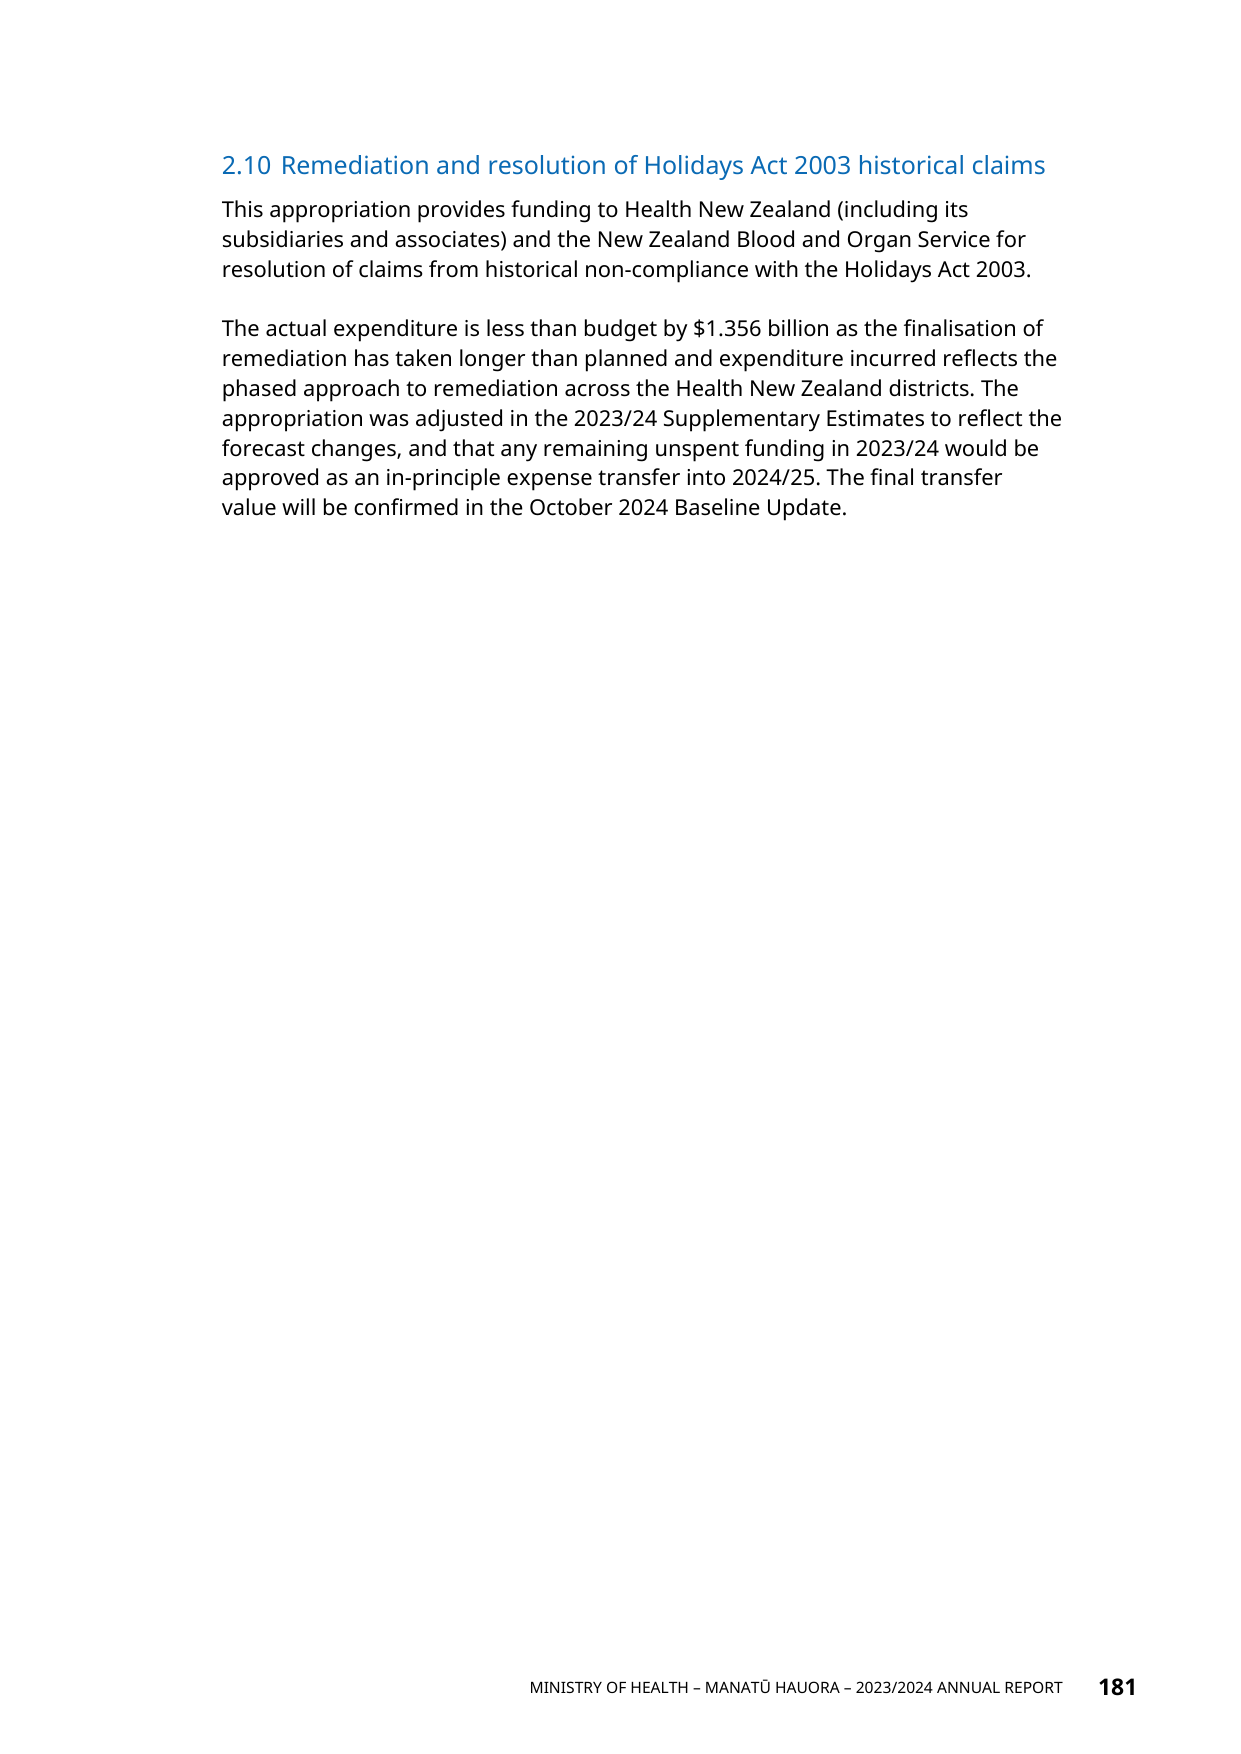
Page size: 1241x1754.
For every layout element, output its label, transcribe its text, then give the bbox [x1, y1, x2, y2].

subtitle 2.10 Remediation and resolution of Holidays Act 2003 historical claims [222, 148, 1063, 182]
text This appropriation provides funding to Health New Zealand (including its subsidiaries and associates) and the New Zealand Blood and Organ Service for resolution of claims from historical non-compliance with the Holidays Act 2003. [222, 194, 1063, 284]
text The actual expenditure is less than budget by $1.356 billion as the finalisation of remediation has taken longer than planned and expenditure incurred reflects the phased approach to remediation across the Health New Zealand districts. The appropriation was adjusted in the 2023/24 Supplementary Estimates to reflect the forecast changes, and that any remaining unspent funding in 2023/24 would be approved as an in-principle expense transfer into 2024/25. The final transfer value will be confirmed in the October 2024 Baseline Update. [222, 313, 1063, 522]
